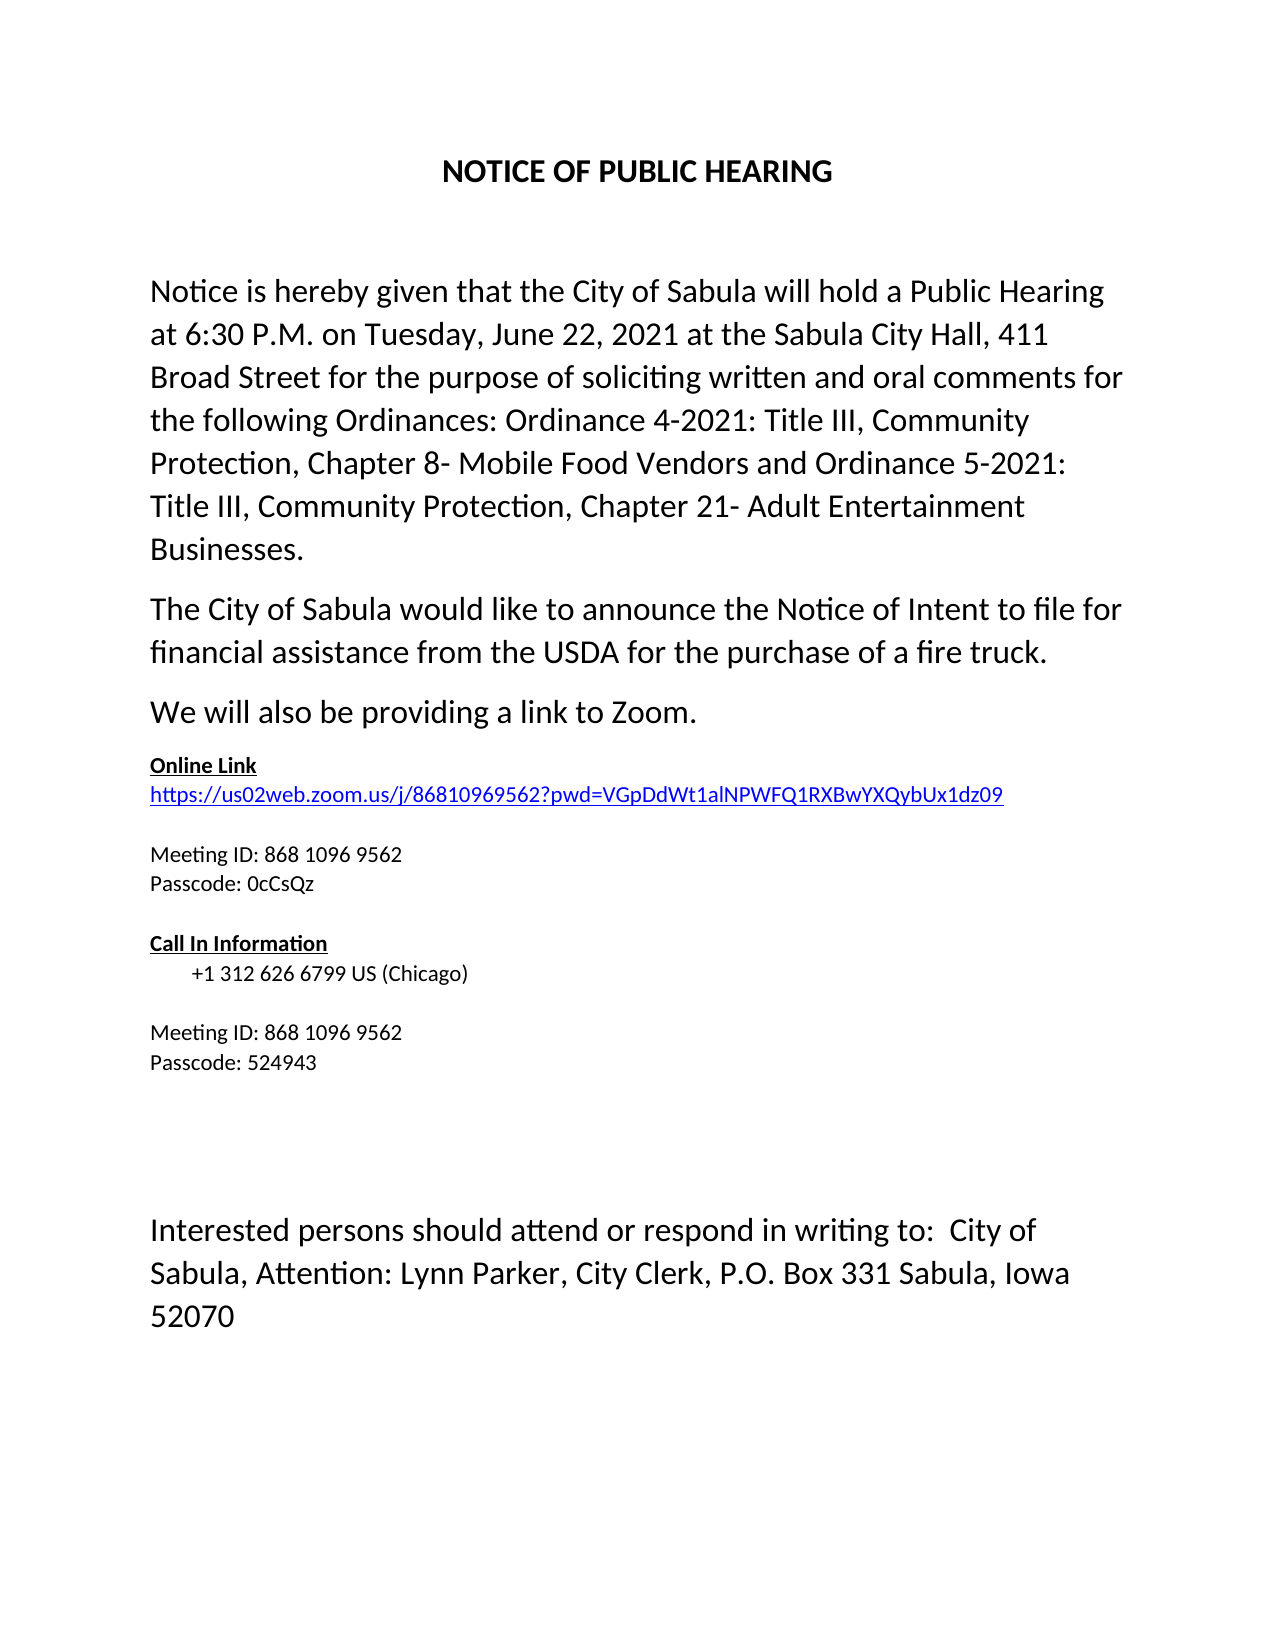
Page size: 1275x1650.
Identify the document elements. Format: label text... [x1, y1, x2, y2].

text Interested persons should attend or respond in writing to: City of Sabula, Attention: Lynn Parker, City Clerk, P.O. Box 331 Sabula, Iowa 52070 [150, 1208, 1125, 1336]
text The City of Sabula would like to announce the Notice of Intent to file for financial assistance from the USDA for the purchase of a fire truck. [150, 588, 1125, 672]
text We will also be providing a link to Zoom. [150, 691, 1125, 732]
text Notice is hereby given that the City of Sabula will hold a Public Hearing at 6:30 P.M. on Tuesday, June 22, 2021 at the Sabula City Hall, 411 Broad Street for the purpose of soliciting written and oral comments for the following Ordinances: Ordinance 4-2021: Title III, Community Protection, Chapter 8- Mobile Food Vendors and Ordinance 5-2021: Title III, Community Protection, Chapter 21- Adult Entertainment Businesses. [150, 269, 1125, 569]
text Online Link https://us02web.zoom.us/j/86810969562?pwd=VGpDdWt1alNPWFQ1RXBwYXQybUx1dz09 Meeting ID: 868 1096 9562 Passcode: 0cCsQz Call In Information +1 312 626 6799 US (Chicago) Meeting ID: 868 1096 9562 Passcode: 524943 [150, 751, 1125, 1076]
text NOTICE OF PUBLIC HEARING [150, 150, 1125, 191]
